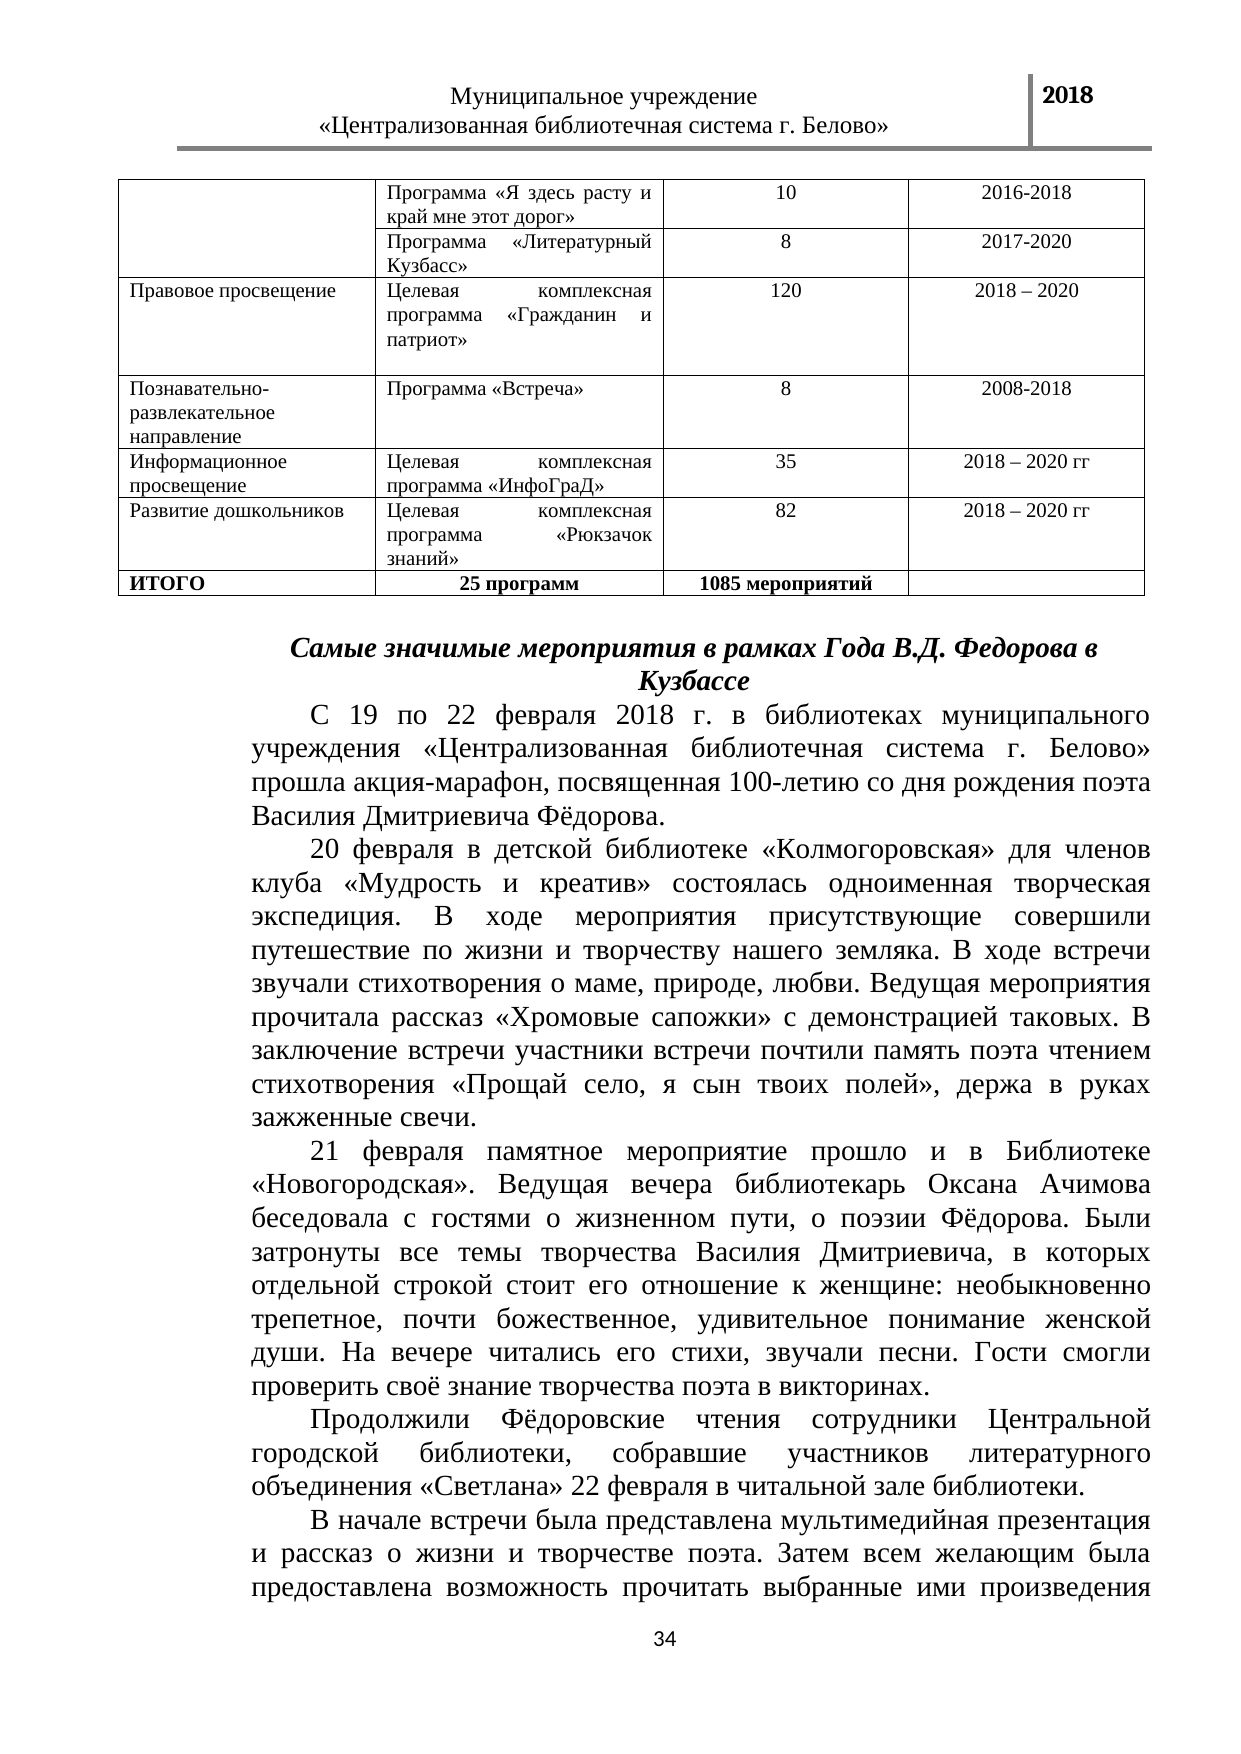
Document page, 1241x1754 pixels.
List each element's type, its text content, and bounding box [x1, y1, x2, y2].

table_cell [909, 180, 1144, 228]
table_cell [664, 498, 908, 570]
text 20 февраля в детской библиотеке «Колмогоровская» для членов клуба «Мудрость и креатив» состоялась одноименная творческая экспедиция. В ходе мероприятия присутствующие совершили путешествие по жизни и творчеству нашего земляка. В ходе встречи звучали стихотворения о маме, природе, любви. Ведущая мероприятия прочитала рассказ «Хромовые сапожки» с демонстрацией таковых. В заключение встречи участники встречи почтили память поэта чтением стихотворения «Прощай село, я сын твоих полей», держа в руках зажженные свечи. [251, 831, 1152, 1133]
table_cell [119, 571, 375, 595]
text Продолжили Фёдоровские чтения сотрудники Центральной городской библиотеки, собравшие участников литературного объединения «Светлана» 22 февраля в читальной зале библиотеки. [251, 1401, 1152, 1502]
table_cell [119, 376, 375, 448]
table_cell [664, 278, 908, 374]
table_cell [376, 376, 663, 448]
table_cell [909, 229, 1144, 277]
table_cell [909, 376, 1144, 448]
text Самые значимые мероприятия в рамках Года В.Д. Федорова в Кузбассе [236, 630, 1152, 697]
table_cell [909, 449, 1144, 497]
text С 19 по 22 февраля 2018 г. в библиотеках муниципального учреждения «Централизованная библиотечная система г. Белово» прошла акция-марафон, посвященная 100-летию со дня рождения поэта Василия Дмитриевича Фёдорова. [251, 697, 1152, 831]
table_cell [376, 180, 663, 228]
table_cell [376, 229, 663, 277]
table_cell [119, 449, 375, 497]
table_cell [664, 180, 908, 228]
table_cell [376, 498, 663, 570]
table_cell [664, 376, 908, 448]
text 21 февраля памятное мероприятие прошло и в Библиотеке «Новогородская». Ведущая вечера библиотекарь Оксана Ачимова беседовала с гостями о жизненном пути, о поэзии Фёдорова. Были затронуты все темы творчества Василия Дмитриевича, в которых отдельной строкой стоит его отношение к женщине: необыкновенно трепетное, почти божественное, удивительное понимание женской души. На вечере читались его стихи, звучали песни. Гости смогли проверить своё знание творчества поэта в викторинах. [251, 1133, 1152, 1401]
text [251, 1502, 1152, 1603]
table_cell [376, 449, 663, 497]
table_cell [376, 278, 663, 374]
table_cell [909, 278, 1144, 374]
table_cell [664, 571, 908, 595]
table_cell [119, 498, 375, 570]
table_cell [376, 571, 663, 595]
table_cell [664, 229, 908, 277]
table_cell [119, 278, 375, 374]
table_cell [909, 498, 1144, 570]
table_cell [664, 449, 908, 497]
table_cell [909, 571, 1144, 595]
